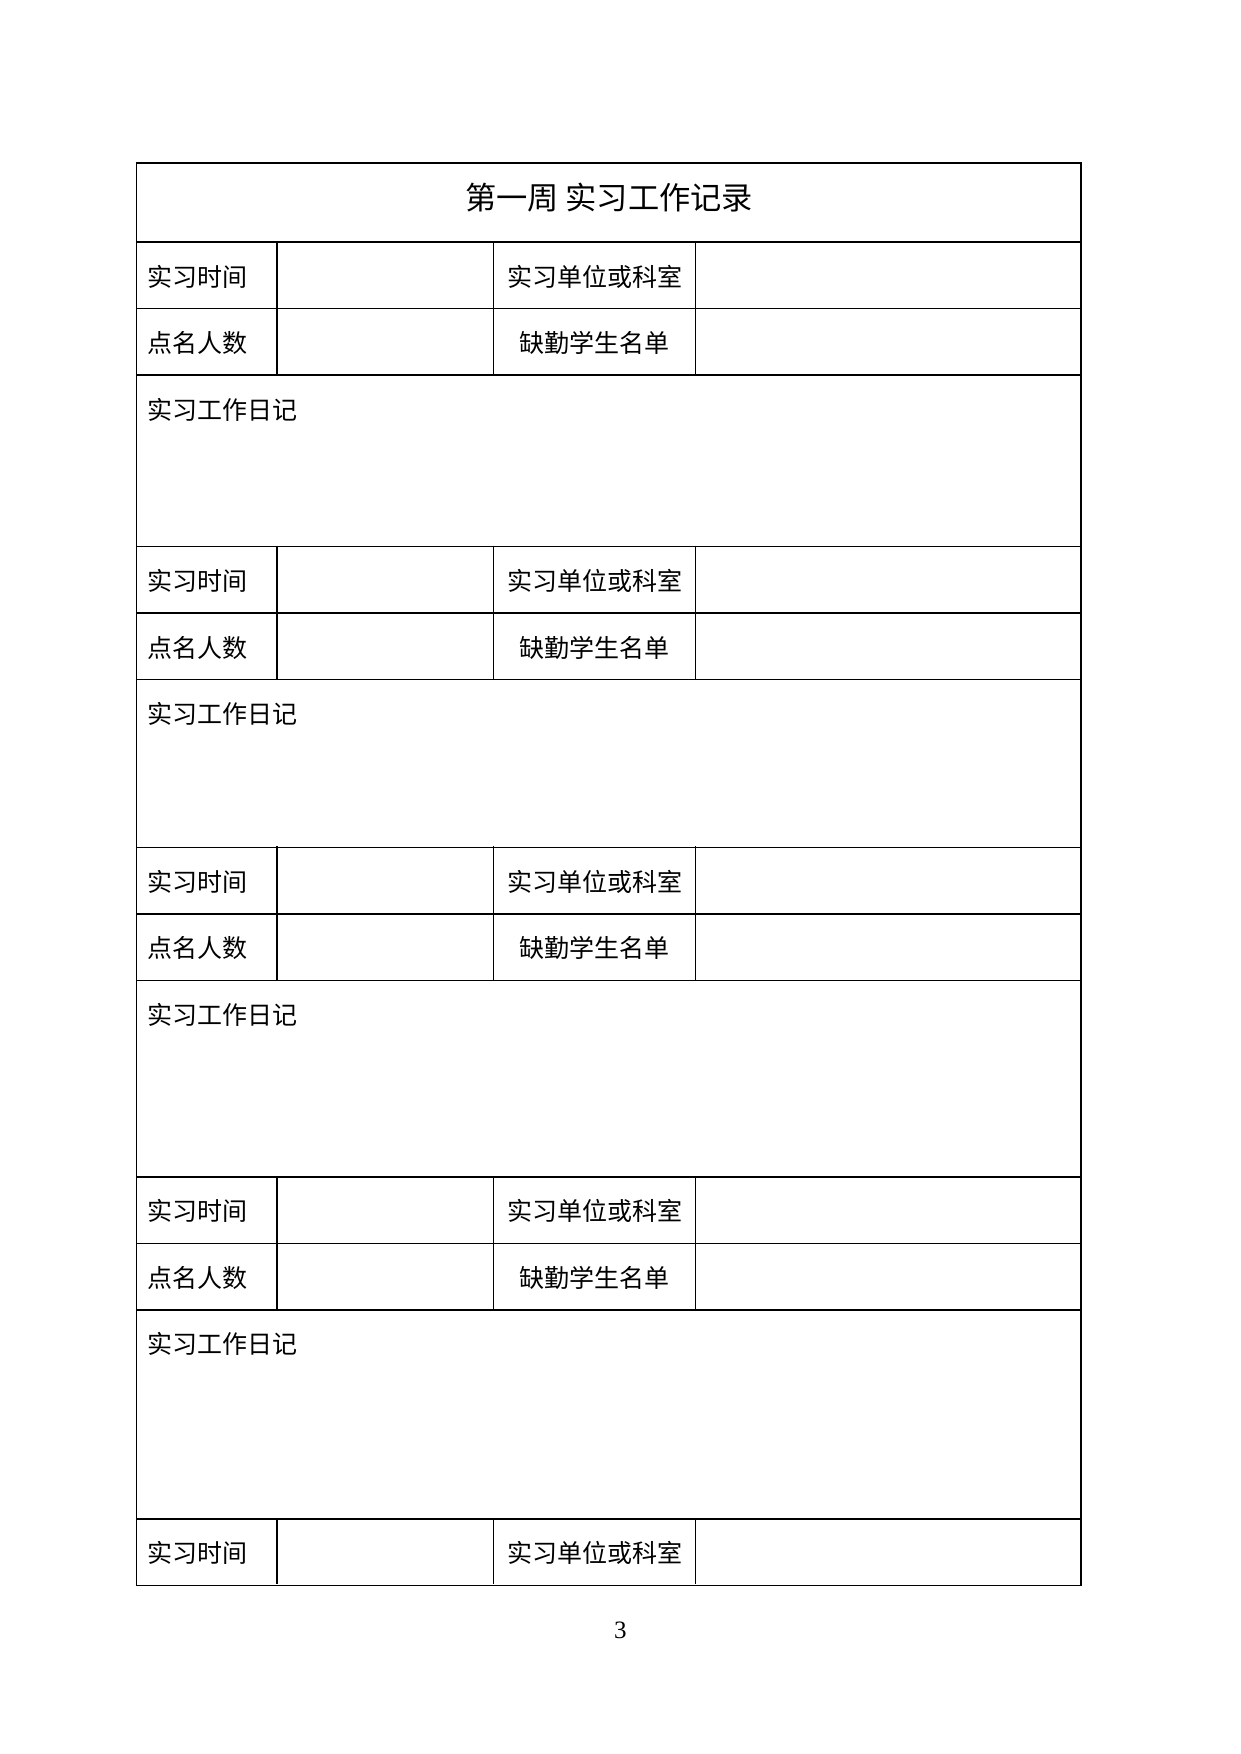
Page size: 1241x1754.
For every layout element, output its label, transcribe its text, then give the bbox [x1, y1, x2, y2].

table_cell [696, 309, 1080, 374]
table_cell 缺勤学生名单 [494, 309, 695, 374]
table_cell [696, 915, 1080, 979]
table_cell 点名人数 [137, 1244, 276, 1309]
table_cell [696, 243, 1080, 308]
table_header 第一周 实习工作记录 [137, 164, 1080, 241]
table_cell 实习时间 [137, 547, 276, 612]
table_cell 实习单位或科室 [494, 243, 695, 308]
table_cell 实习时间 [137, 243, 276, 308]
table_cell 实习时间 [137, 1178, 276, 1242]
table_cell [278, 848, 493, 913]
table_cell [278, 614, 493, 679]
table_cell 实习单位或科室 [494, 1520, 695, 1584]
table_cell 缺勤学生名单 [494, 614, 695, 679]
table_cell 点名人数 [137, 309, 276, 374]
table_cell [278, 1520, 493, 1584]
table_cell 实习单位或科室 [494, 1178, 695, 1242]
table_cell 实习单位或科室 [494, 848, 695, 913]
table_cell [696, 614, 1080, 679]
table_cell 缺勤学生名单 [494, 1244, 695, 1309]
table_cell 实习单位或科室 [494, 547, 695, 612]
table_cell 实习时间 [137, 848, 276, 913]
table_cell [278, 309, 493, 374]
table_cell 实习工作日记 [137, 680, 1080, 846]
table_cell [278, 547, 493, 612]
table_cell 实习工作日记 [137, 376, 1080, 546]
table_cell [696, 1244, 1080, 1309]
table_cell [278, 915, 493, 979]
table_cell 实习工作日记 [137, 1311, 1080, 1518]
table_cell [696, 1178, 1080, 1242]
table_cell 点名人数 [137, 614, 276, 679]
table_cell 点名人数 [137, 915, 276, 979]
table_cell [278, 1244, 493, 1309]
table_cell 实习时间 [137, 1520, 276, 1584]
table_cell [278, 1178, 493, 1242]
table_cell [696, 1520, 1080, 1584]
table_cell [696, 547, 1080, 612]
table_cell [278, 243, 493, 308]
table_cell 缺勤学生名单 [494, 915, 695, 979]
table_cell [696, 848, 1080, 913]
table_cell 实习工作日记 [137, 981, 1080, 1176]
